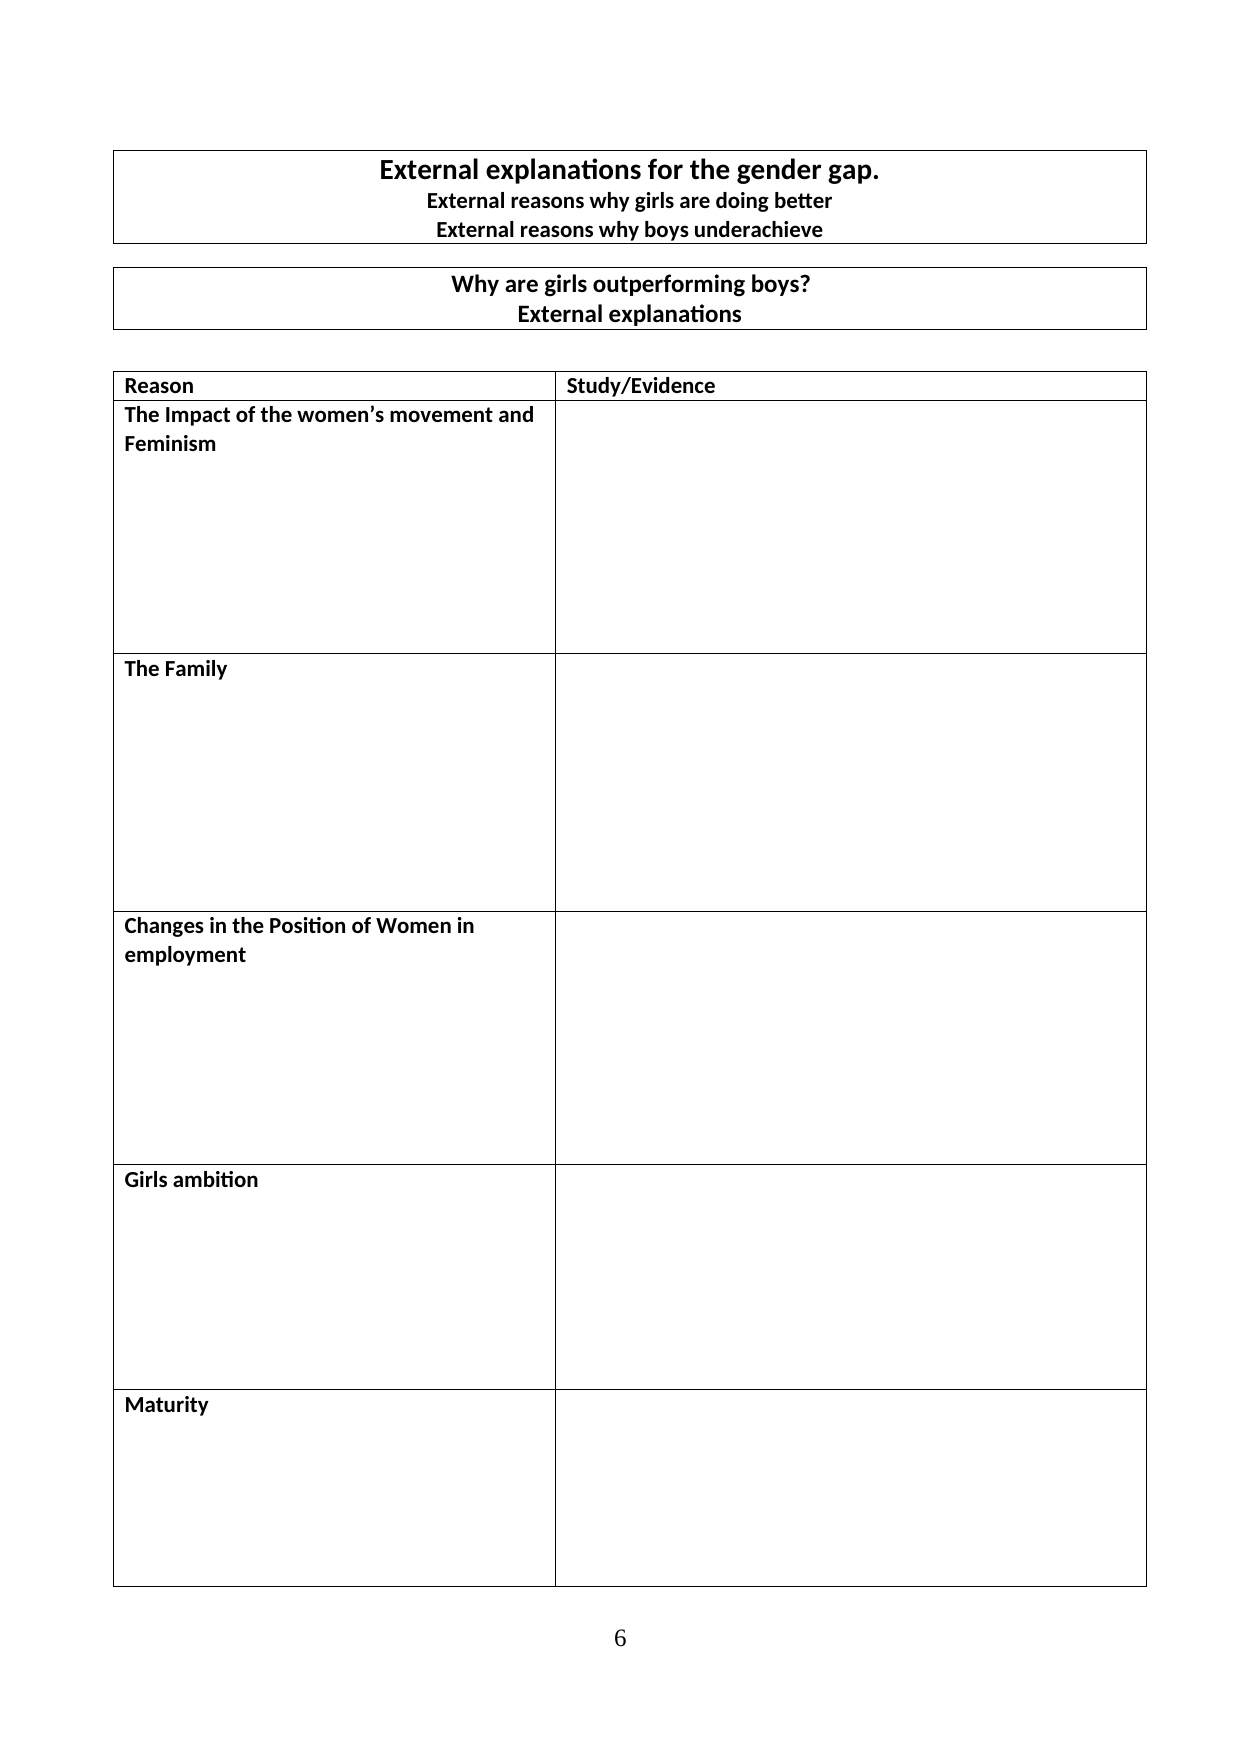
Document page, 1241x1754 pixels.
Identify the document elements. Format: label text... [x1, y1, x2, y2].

table_cell [556, 1165, 1146, 1389]
table_header Reason [114, 372, 555, 399]
table_cell Changes in the Position of Women in employment [114, 912, 555, 1164]
table_header Study/Evidence [556, 372, 1146, 399]
table_cell [556, 654, 1146, 911]
table_cell [556, 912, 1146, 1164]
table_cell [556, 401, 1146, 653]
table_header External explanations for the gender gap. External reasons why girls are doing better External reasons why boys underachieve [114, 151, 1146, 243]
table_cell The Family [114, 654, 555, 911]
table_cell Girls ambition [114, 1165, 555, 1389]
table_cell Maturity [114, 1390, 555, 1586]
table_cell The Impact of the women’s movement and Feminism [114, 401, 555, 653]
table_cell [556, 1390, 1146, 1586]
table_header Why are girls outperforming boys? External explanations [114, 268, 1146, 329]
